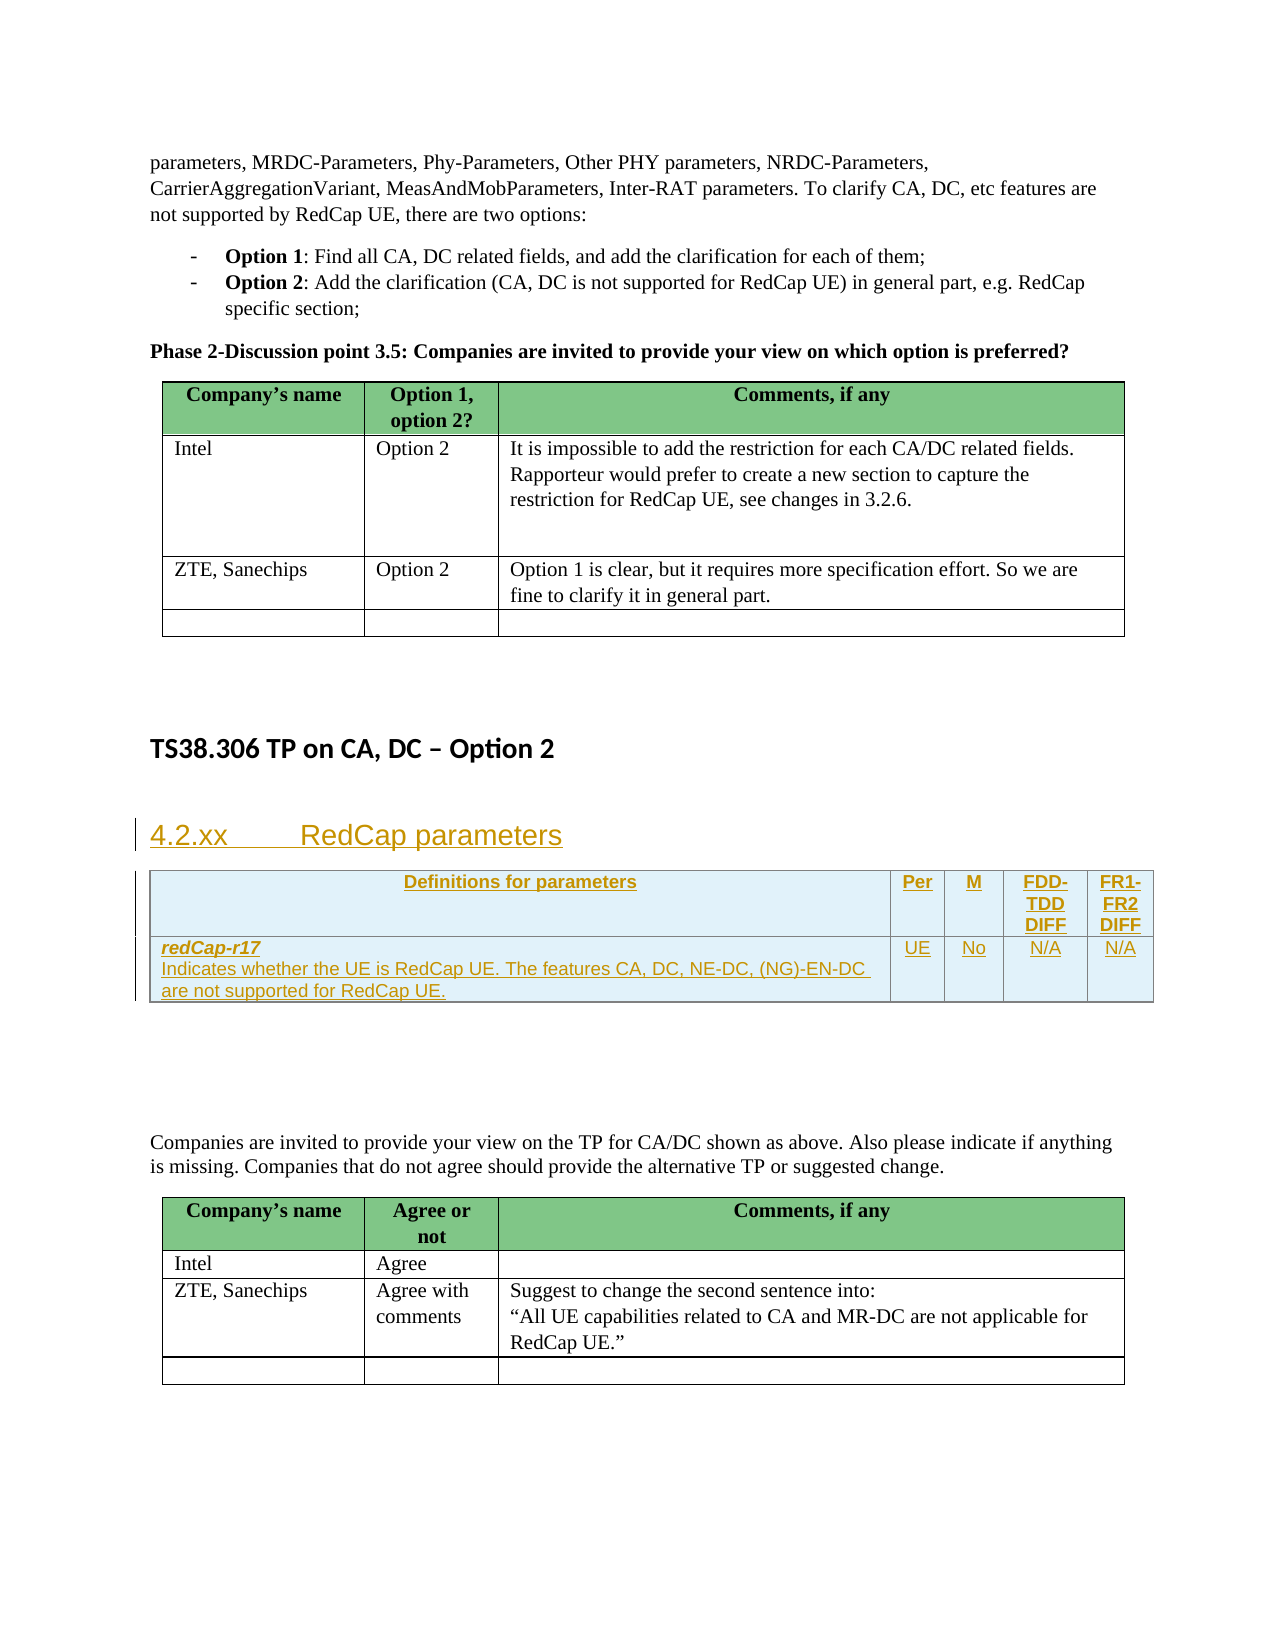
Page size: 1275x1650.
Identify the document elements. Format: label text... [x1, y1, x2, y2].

table_cell [365, 610, 498, 636]
table_header Comments, if any [499, 1198, 1124, 1250]
table_header Option 1, option 2? [365, 383, 498, 434]
text Companies are invited to provide your view on the TP for CA/DC shown as above. Also please indicate if anything is missing. Companies that do not agree should provide the alternative TP or suggested change. [150, 1130, 1125, 1178]
text Phase 2-Discussion point 3.5: Companies are invited to provide your view on which option is preferred? [150, 339, 1125, 363]
table_cell [499, 1251, 1124, 1277]
table_cell Suggest to change the second sentence into: “All UE capabilities related to CA and MR-DC are not applicable for RedCap UE.” [499, 1279, 1124, 1356]
table_cell Option 2 [365, 436, 498, 556]
table_cell [365, 1358, 498, 1383]
subtitle TS38.306 TP on CA, DC – Option 2 [150, 731, 1125, 766]
table_cell [499, 610, 1124, 636]
table_cell Agree [365, 1251, 498, 1277]
table_cell [163, 1358, 364, 1383]
table_cell Option 2 [365, 557, 498, 609]
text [150, 150, 1125, 226]
list Option 2: Add the clarification (CA, DC is not supported for RedCap UE) in general part, e.g. RedCap specific section; [187, 270, 1125, 320]
table_header Comments, if any [499, 383, 1124, 434]
table_header Agree or not [365, 1198, 498, 1250]
table_cell Agree with comments [365, 1279, 498, 1356]
list Option 1: Find all CA, DC related fields, and add the clarification for each of them; [187, 244, 1125, 270]
table_header Company’s name [163, 1198, 364, 1250]
table_cell ZTE, Sanechips [163, 557, 364, 609]
table_cell Intel [163, 1251, 364, 1277]
table_cell It is impossible to add the restriction for each CA/DC related fields. Rapporteur would prefer to create a new section to capture the restriction for RedCap UE, see changes in 3.2.6. [499, 436, 1124, 556]
table_cell [499, 1358, 1124, 1383]
table_header Company’s name [163, 383, 364, 434]
table_cell ZTE, Sanechips [163, 1279, 364, 1356]
table_cell [163, 610, 364, 636]
table_cell Intel [163, 436, 364, 556]
table_cell Option 1 is clear, but it requires more specification effort. So we are fine to clarify it in general part. [499, 557, 1124, 609]
